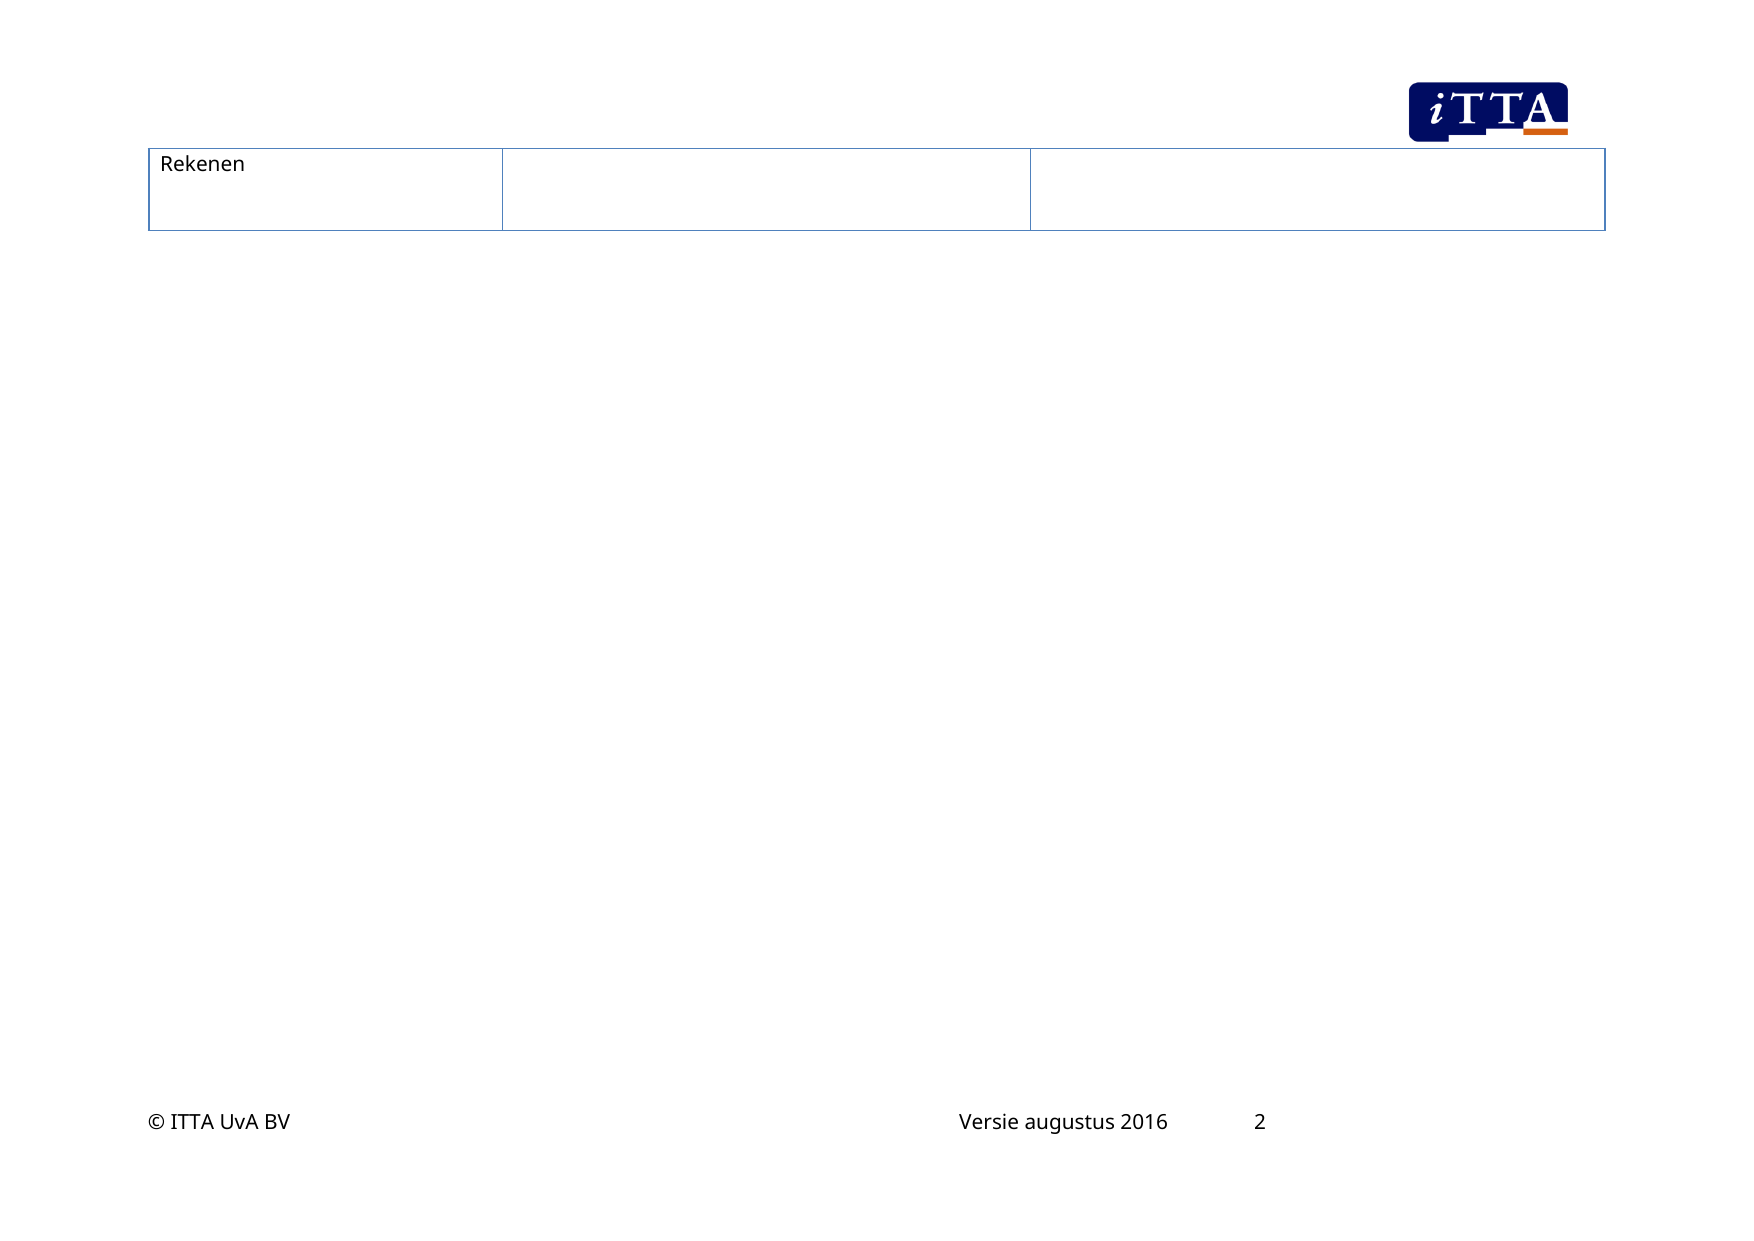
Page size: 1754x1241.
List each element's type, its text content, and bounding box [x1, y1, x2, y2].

table_cell Rekenen [150, 149, 502, 230]
table_cell [1031, 149, 1604, 230]
picture [1401, 73, 1572, 147]
table_cell [503, 149, 1030, 230]
